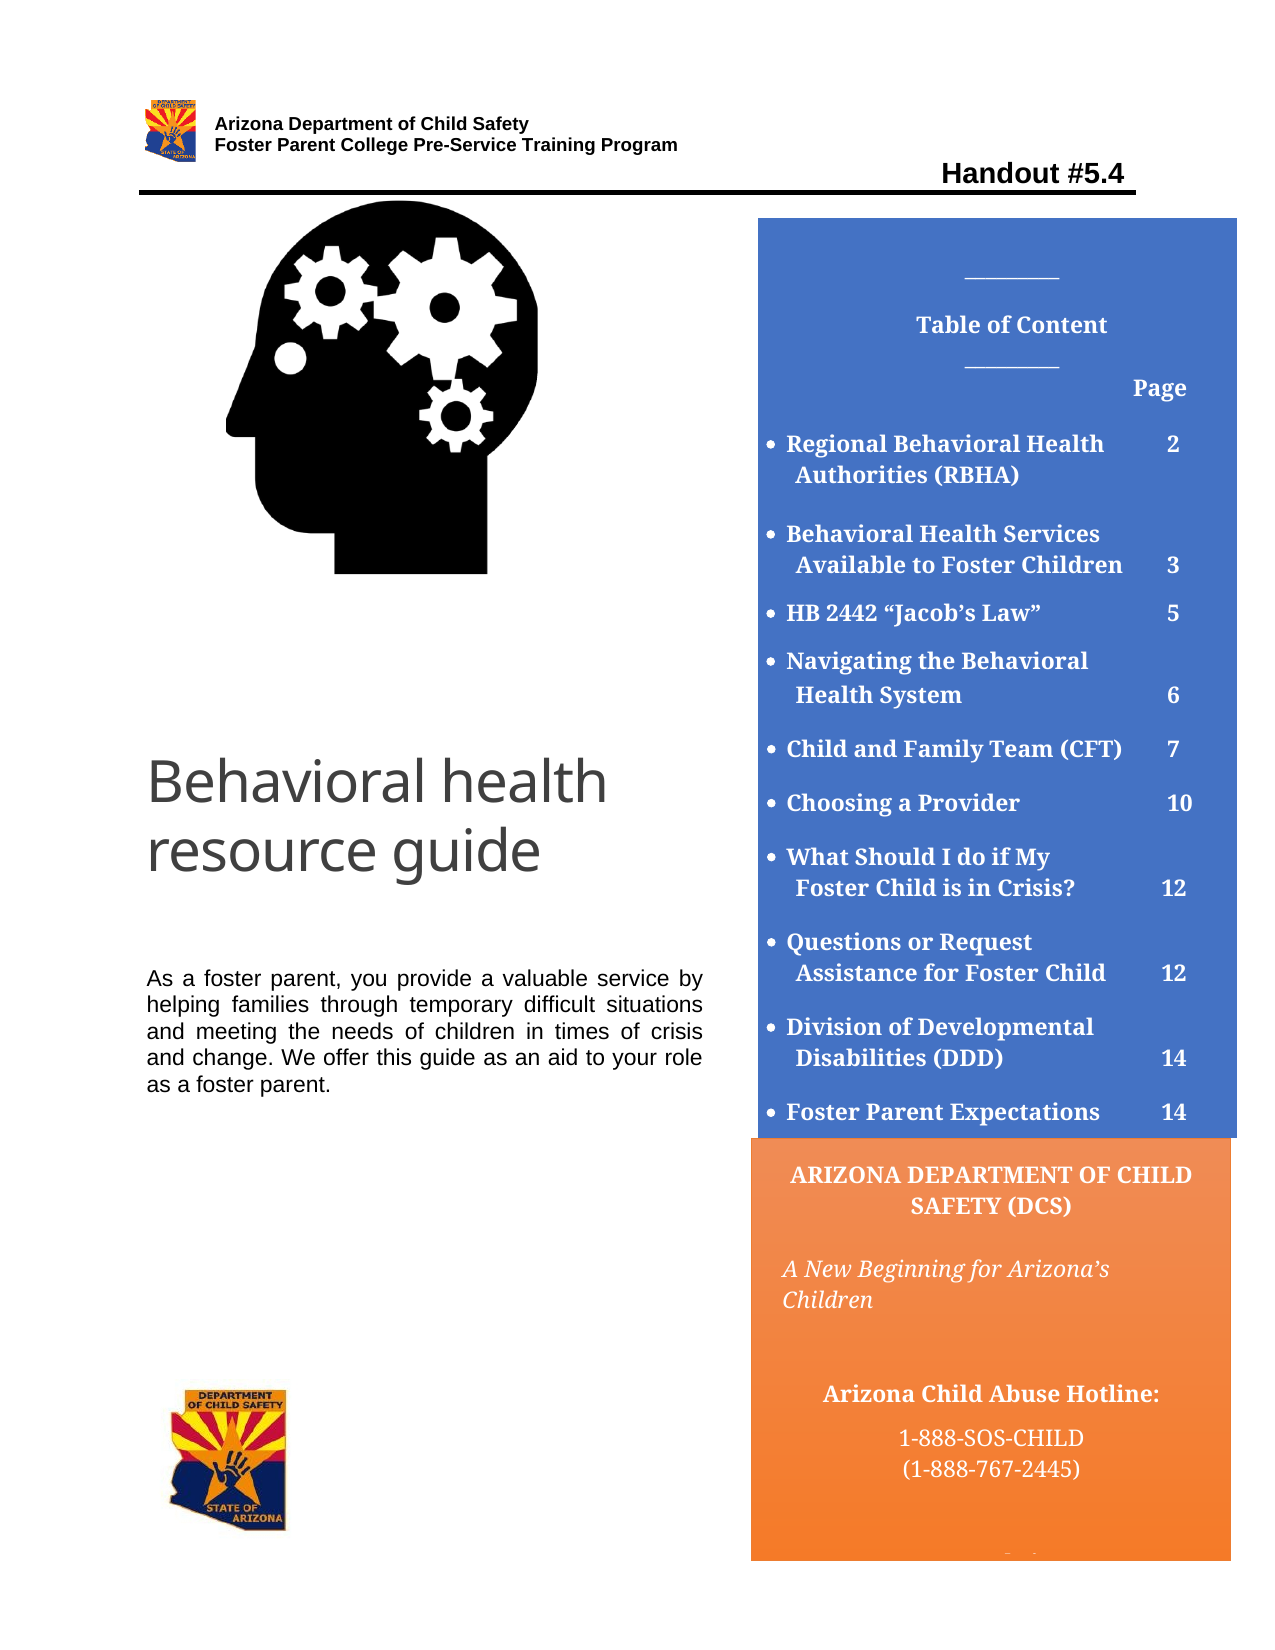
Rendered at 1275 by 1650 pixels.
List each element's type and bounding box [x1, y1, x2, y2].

picture [225, 200, 538, 573]
picture [146, 1379, 306, 1539]
picture [144, 100, 196, 162]
